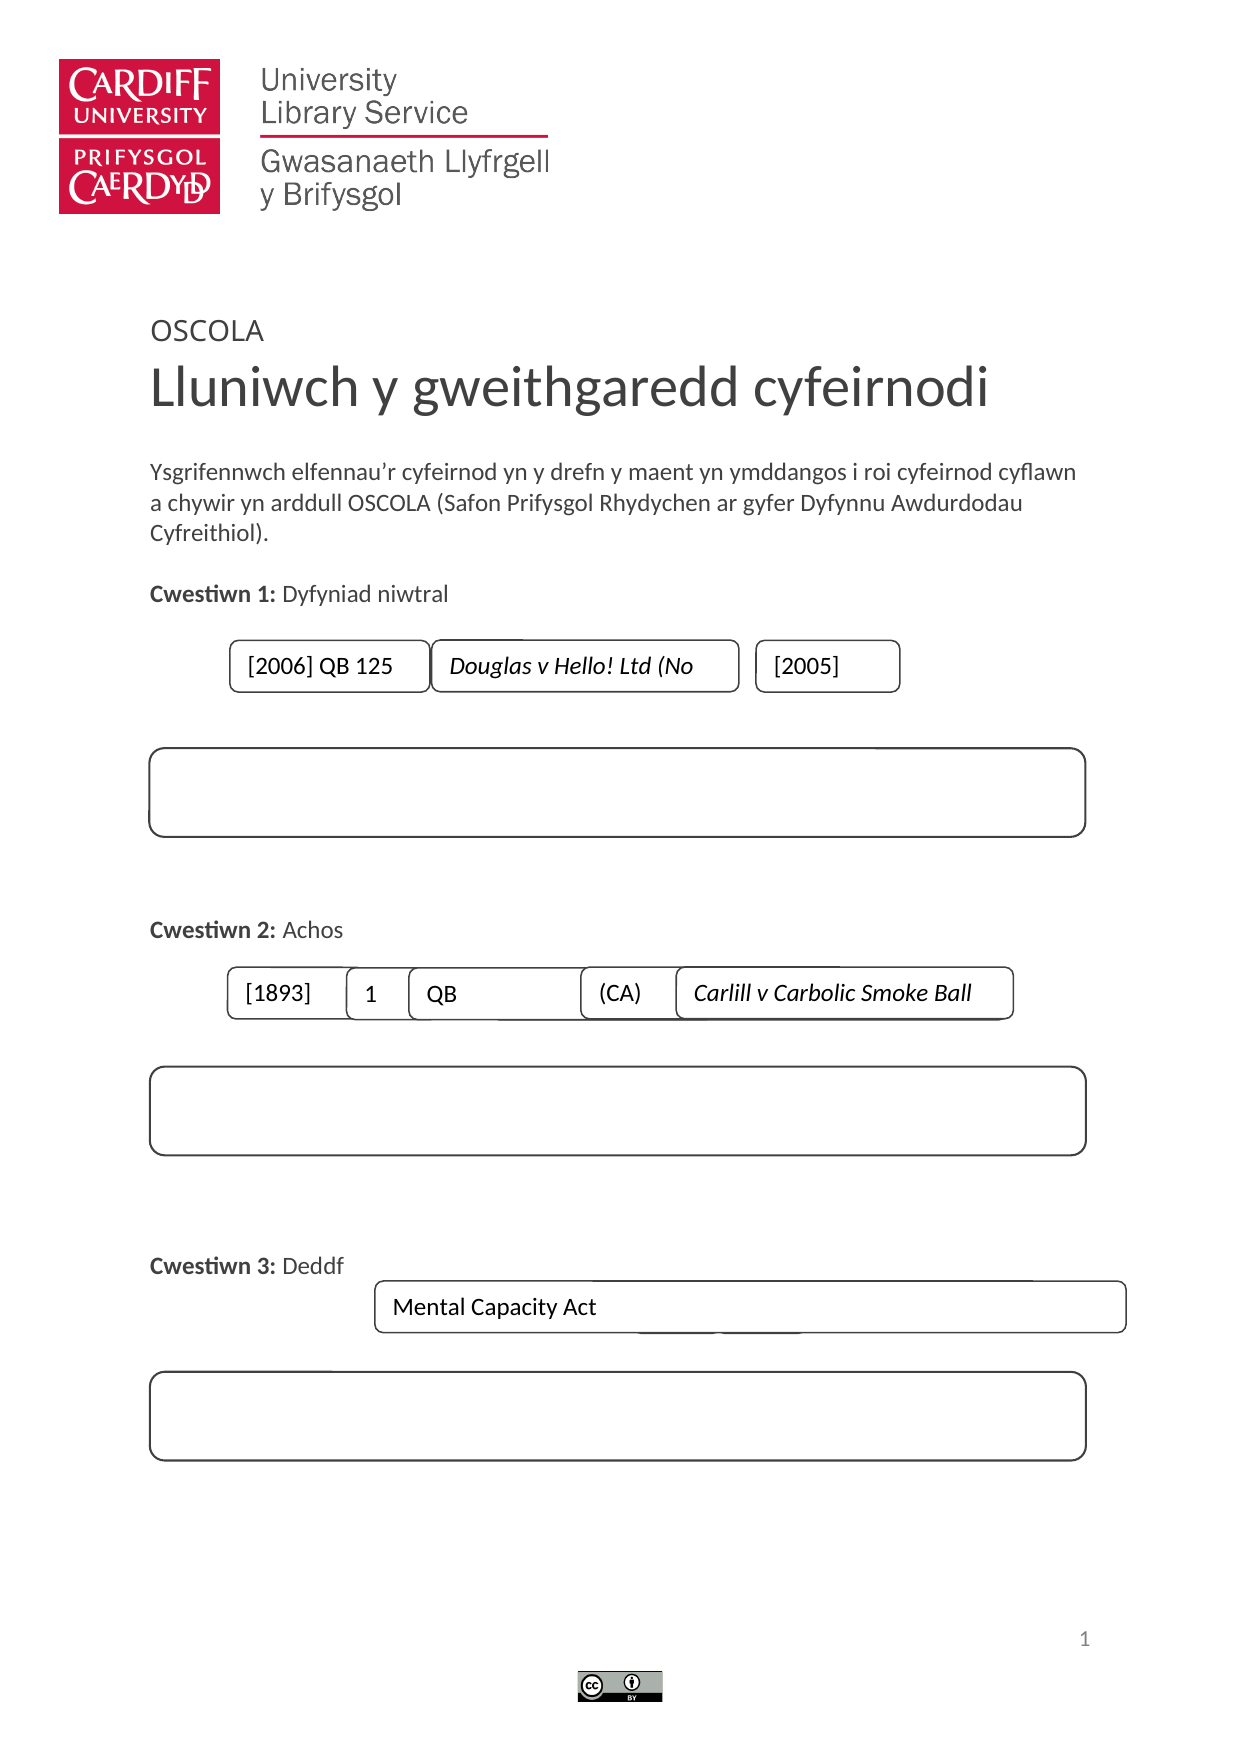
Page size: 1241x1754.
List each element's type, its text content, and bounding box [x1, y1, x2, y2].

text Ysgrifennwch elfennau’r cyfeirnod yn y drefn y maent yn ymddangos i roi cyfeirnod cyflawn a chywir yn arddull OSCOLA (Safon Prifysgol Rhydychen ar gyfer Dyfynnu Awdurdodau Cyfreithiol). [150, 456, 1090, 548]
text Lluniwch y gweithgaredd cyfeirnodi [150, 349, 1090, 421]
picture [59, 59, 548, 214]
text Cwestiwn 1: Dyfyniad niwtral [150, 578, 1090, 609]
text Cwestiwn 2: Achos [150, 914, 1090, 945]
text OSCOLA [150, 310, 1090, 349]
text Cwestiwn 3: Deddf [150, 1250, 1090, 1280]
picture [577, 1671, 663, 1702]
